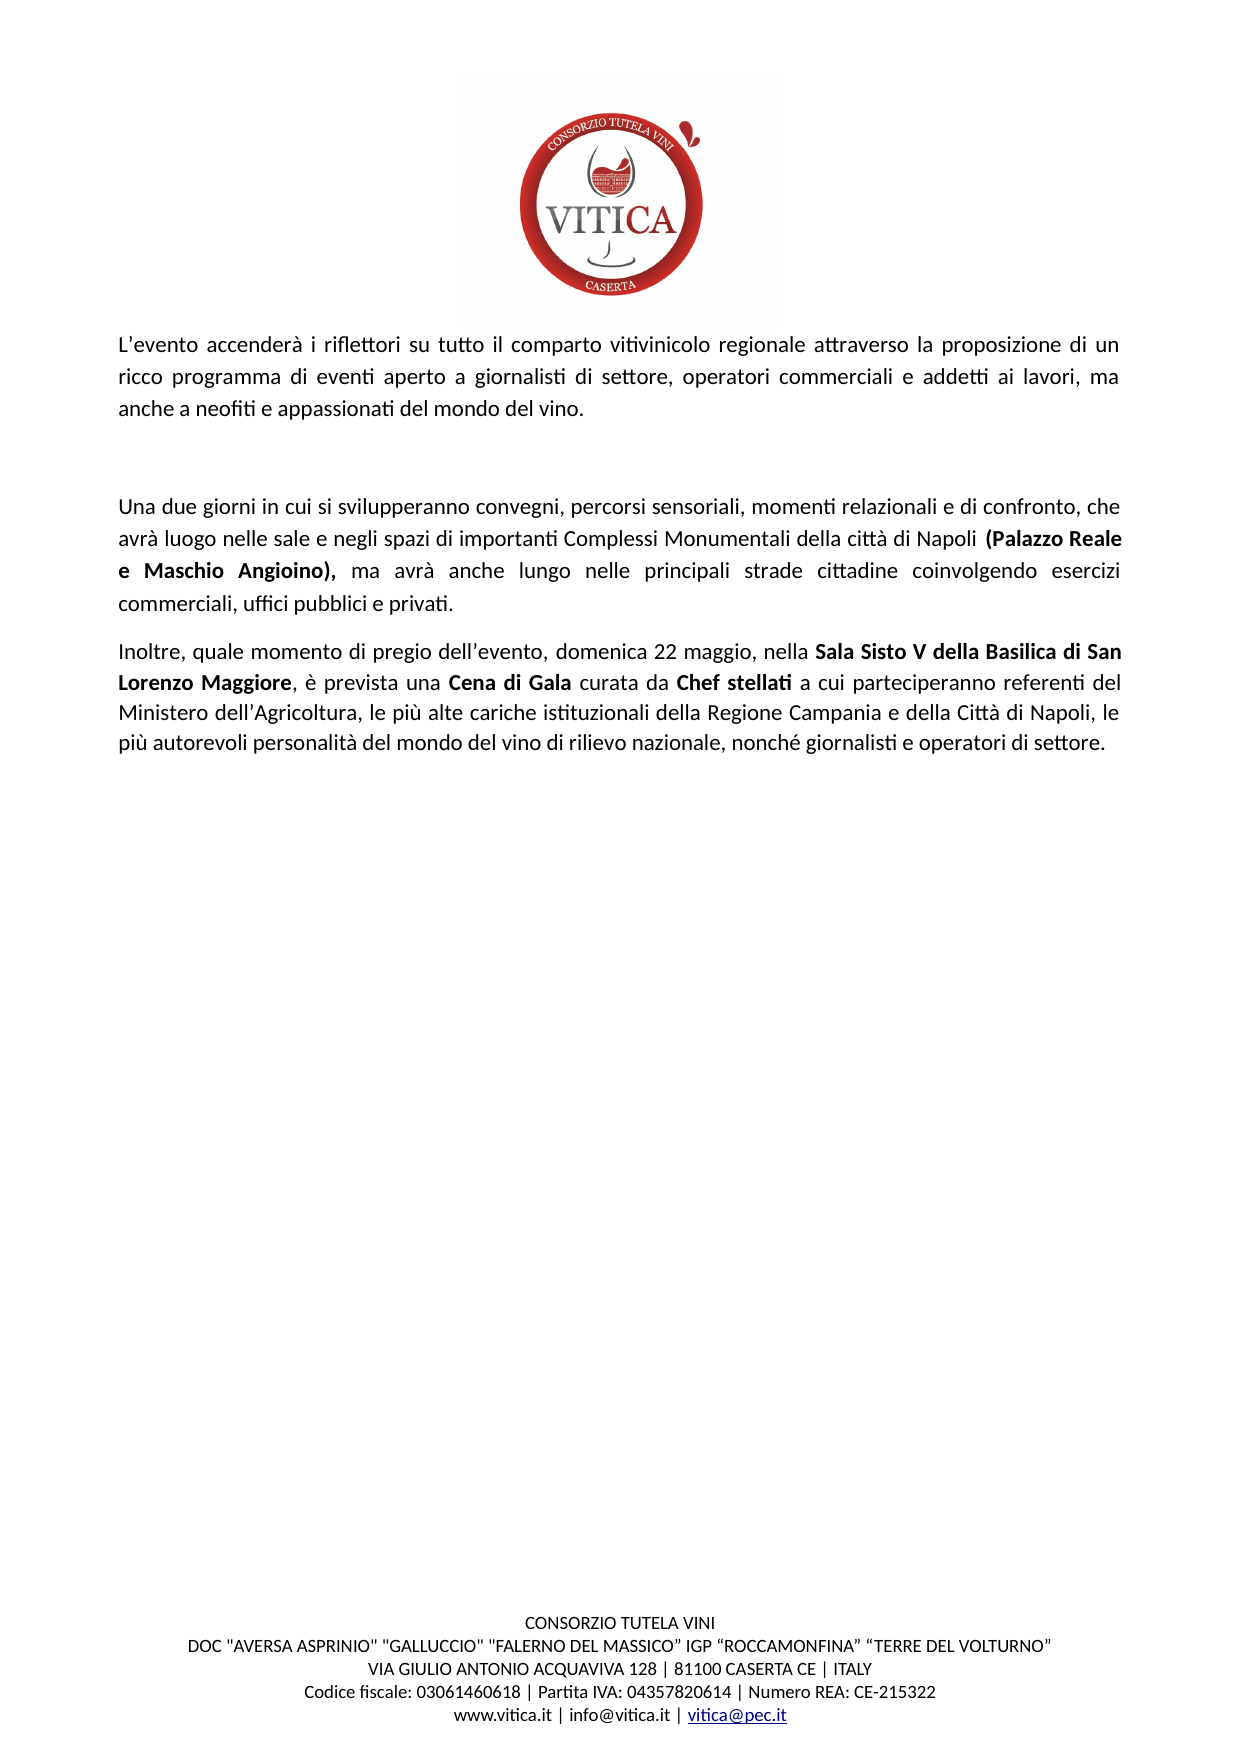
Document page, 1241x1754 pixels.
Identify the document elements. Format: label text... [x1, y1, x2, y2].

text Inoltre, quale momento di pregio dell’evento, domenica 22 maggio, nella Sala Sisto V della Basilica di San Lorenzo Maggiore, è prevista una Cena di Gala curata da Chef stellati a cui parteciperanno referenti del Ministero dell’Agricoltura, le più alte cariche istituzionali della Regione Campania e della Città di Napoli, le più autorevoli personalità del mondo del vino di rilievo nazionale, nonché giornalisti e operatori di settore. [118, 637, 1122, 756]
text Una due giorni in cui si svilupperanno convegni, percorsi sensoriali, momenti relazionali e di confronto, che avrà luogo nelle sale e negli spazi di importanti Complessi Monumentali della città di Napoli (Palazzo Reale e Maschio Angioino), ma avrà anche lungo nelle principali strade cittadine coinvolgendo esercizi commerciali, uffici pubblici e privati. [118, 492, 1122, 617]
picture [457, 73, 783, 330]
text L’evento accenderà i riflettori su tutto il comparto vitivinicolo regionale attraverso la proposizione di un ricco programma di eventi aperto a giornalisti di settore, operatori commerciali e addetti ai lavori, ma anche a neofiti e appassionati del mondo del vino. [118, 330, 1122, 422]
